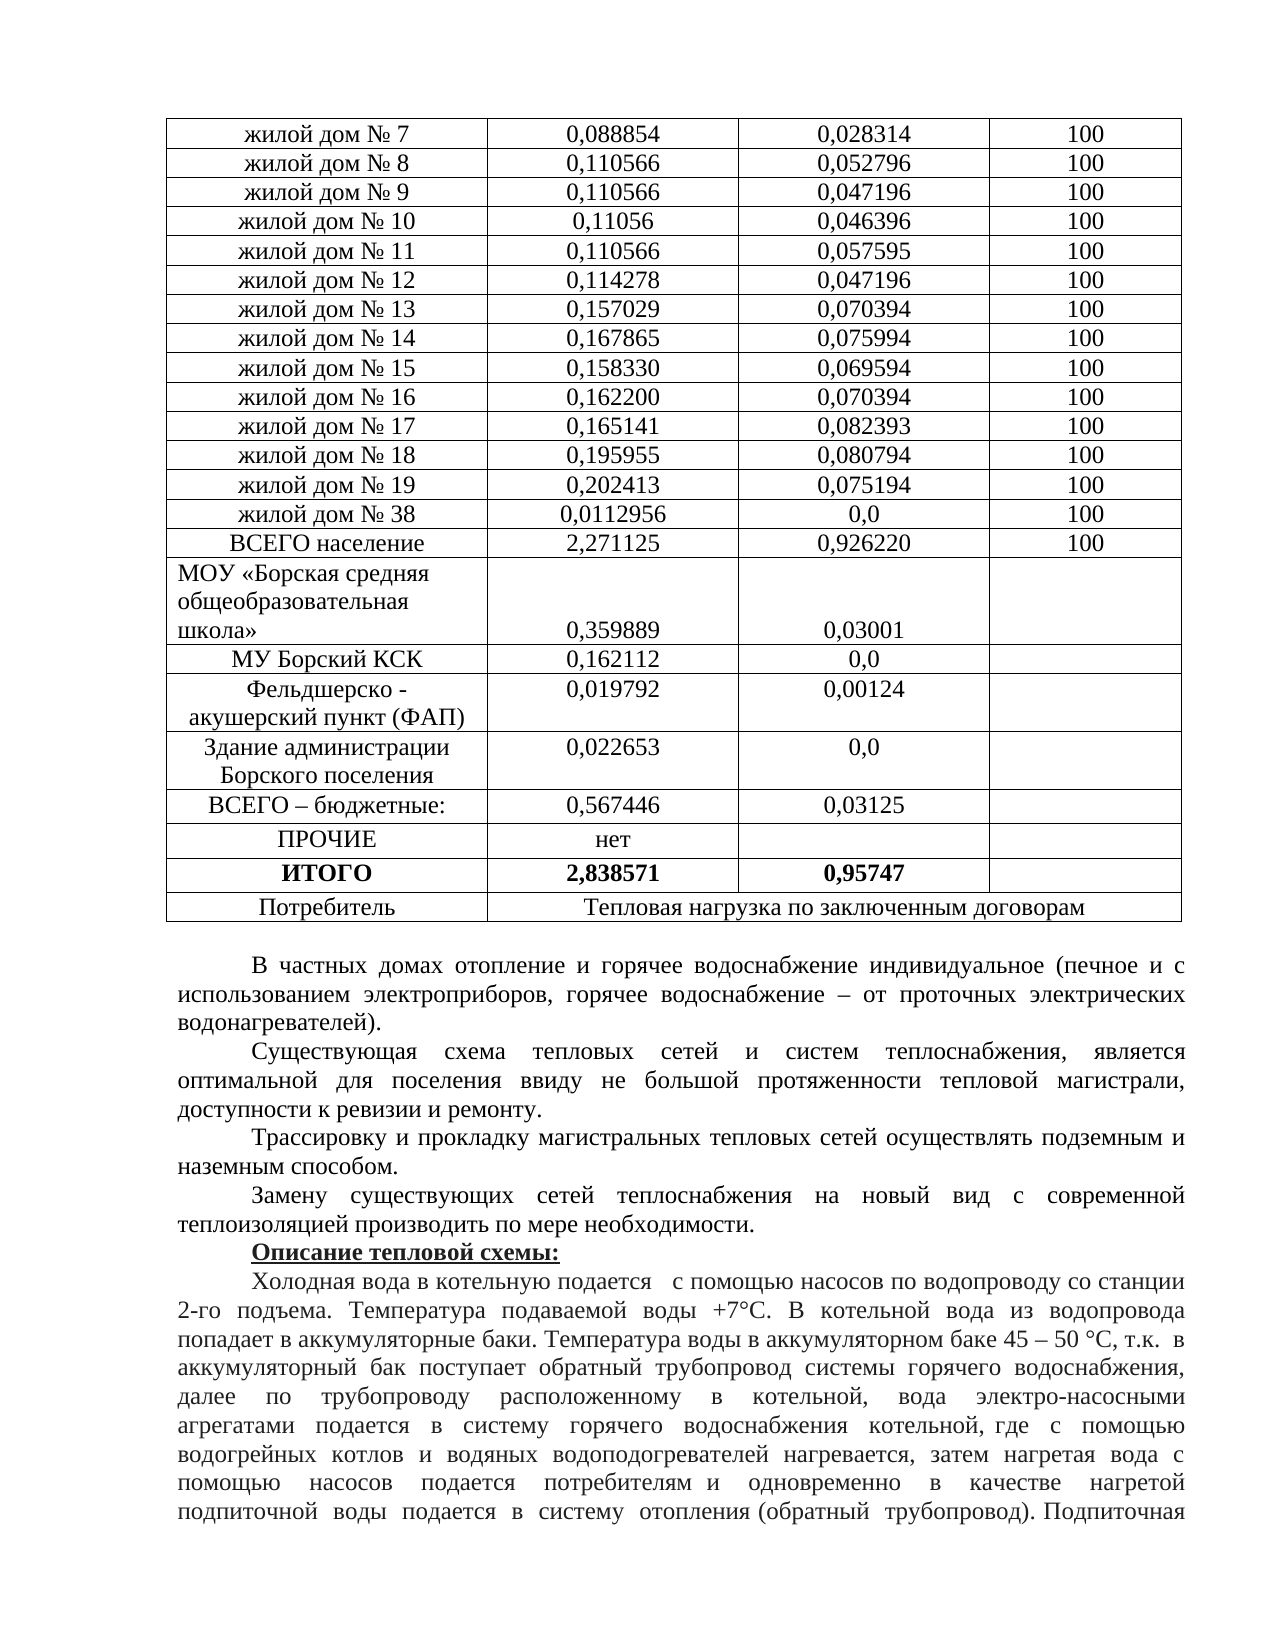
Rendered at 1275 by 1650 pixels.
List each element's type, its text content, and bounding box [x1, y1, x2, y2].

table_cell 0,088854 [488, 119, 738, 147]
table_cell Потребитель [167, 893, 487, 921]
table_cell 0,0 [739, 645, 989, 673]
table_cell 0,022653 [488, 732, 738, 789]
table_cell жилой дом № 15 [167, 353, 487, 382]
table_cell 0,162112 [488, 645, 738, 673]
table_cell 0,047196 [739, 266, 989, 294]
table_cell 0,95747 [739, 859, 989, 891]
table_cell 0,028314 [739, 119, 989, 147]
table_cell Фельдшерско - акушерский пункт (ФАП) [167, 674, 487, 731]
table_cell 100 [990, 383, 1181, 411]
table_cell 0,075194 [739, 470, 989, 499]
table_cell [990, 824, 1181, 857]
table_cell [990, 859, 1181, 891]
table_cell 0,070394 [739, 295, 989, 323]
table_cell 0,052796 [739, 149, 989, 177]
table_cell 0,926220 [739, 529, 989, 557]
table_cell жилой дом № 9 [167, 178, 487, 206]
table_cell 0,0 [739, 732, 989, 789]
table_cell 0,03125 [739, 790, 989, 823]
table_cell 0,114278 [488, 266, 738, 294]
table_cell 100 [990, 441, 1181, 469]
table_cell 0,359889 [488, 558, 738, 644]
table_cell жилой дом № 18 [167, 441, 487, 469]
table_cell 0,075994 [739, 324, 989, 352]
table_cell 0,167865 [488, 324, 738, 352]
table_cell ПРОЧИЕ [167, 824, 487, 857]
table_cell жилой дом № 17 [167, 412, 487, 440]
table_cell 100 [990, 353, 1181, 382]
table_cell 100 [990, 119, 1181, 147]
text В частных домах отопление и горячее водоснабжение индивидуальное (печное и с использованием электроприборов, горячее водоснабжение – от проточных электрических водонагревателей). [177, 950, 1186, 1036]
table_cell 0,202413 [488, 470, 738, 499]
table_cell [990, 558, 1181, 644]
table_cell жилой дом № 19 [167, 470, 487, 499]
table_cell 0,165141 [488, 412, 738, 440]
table_cell жилой дом № 38 [167, 500, 487, 528]
table_cell 0,0 [739, 500, 989, 528]
table_cell 100 [990, 266, 1181, 294]
table_cell 0,082393 [739, 412, 989, 440]
table_cell [739, 824, 989, 857]
table_cell жилой дом № 10 [167, 207, 487, 235]
table_cell 0,03001 [739, 558, 989, 644]
table_cell ВСЕГО – бюджетные: [167, 790, 487, 823]
table_cell 2,271125 [488, 529, 738, 557]
table_cell 0,0112956 [488, 500, 738, 528]
table_cell [990, 674, 1181, 731]
table_cell жилой дом № 12 [167, 266, 487, 294]
table_cell 0,070394 [739, 383, 989, 411]
table_cell 0,157029 [488, 295, 738, 323]
table_cell 100 [990, 324, 1181, 352]
table_cell жилой дом № 8 [167, 149, 487, 177]
table_cell жилой дом № 16 [167, 383, 487, 411]
table_cell 100 [990, 207, 1181, 235]
table_cell 0,158330 [488, 353, 738, 382]
table_cell МОУ «Борская средняя общеобразовательная школа» [167, 558, 487, 644]
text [177, 1266, 1186, 1525]
table_cell жилой дом № 7 [167, 119, 487, 147]
table_cell 0,00124 [739, 674, 989, 731]
table_cell 0,195955 [488, 441, 738, 469]
table_cell 0,019792 [488, 674, 738, 731]
table_cell жилой дом № 11 [167, 236, 487, 264]
table_cell 0,110566 [488, 236, 738, 264]
table_cell 0,110566 [488, 149, 738, 177]
table_cell 100 [990, 178, 1181, 206]
table_cell МУ Борский КСК [167, 645, 487, 673]
table_cell 0,046396 [739, 207, 989, 235]
table_cell 100 [990, 500, 1181, 528]
table_cell 0,047196 [739, 178, 989, 206]
table_cell [990, 732, 1181, 789]
table_cell 100 [990, 529, 1181, 557]
table_cell 100 [990, 412, 1181, 440]
table_cell 0,110566 [488, 178, 738, 206]
table_cell Тепловая нагрузка по заключенным договорам [488, 893, 1181, 921]
table_cell ВСЕГО население [167, 529, 487, 557]
table_cell 0,162200 [488, 383, 738, 411]
text Описание тепловой схемы: [177, 1237, 1186, 1266]
table_cell жилой дом № 13 [167, 295, 487, 323]
text Трассировку и прокладку магистральных тепловых сетей осуществлять подземным и наземным способом. [177, 1122, 1186, 1180]
table_cell 0,567446 [488, 790, 738, 823]
table_cell нет [488, 824, 738, 857]
table_cell ИТОГО [167, 859, 487, 891]
table_cell 0,057595 [739, 236, 989, 264]
table_cell 100 [990, 470, 1181, 499]
table_cell 100 [990, 236, 1181, 264]
table_cell [990, 790, 1181, 823]
table_cell 0,080794 [739, 441, 989, 469]
table_cell 100 [990, 295, 1181, 323]
table_cell 0,11056 [488, 207, 738, 235]
table_cell 2,838571 [488, 859, 738, 891]
table_cell Здание администрации Борского поселения [167, 732, 487, 789]
table_cell 100 [990, 149, 1181, 177]
text Замену существующих сетей теплоснабжения на новый вид с современной теплоизоляцией производить по мере необходимости. [177, 1180, 1186, 1237]
table_cell [990, 645, 1181, 673]
table_cell 0,069594 [739, 353, 989, 382]
table_cell жилой дом № 14 [167, 324, 487, 352]
text Существующая схема тепловых сетей и систем теплоснабжения, является оптимальной для поселения ввиду не большой протяженности тепловой магистрали, доступности к ревизии и ремонту. [177, 1036, 1186, 1122]
